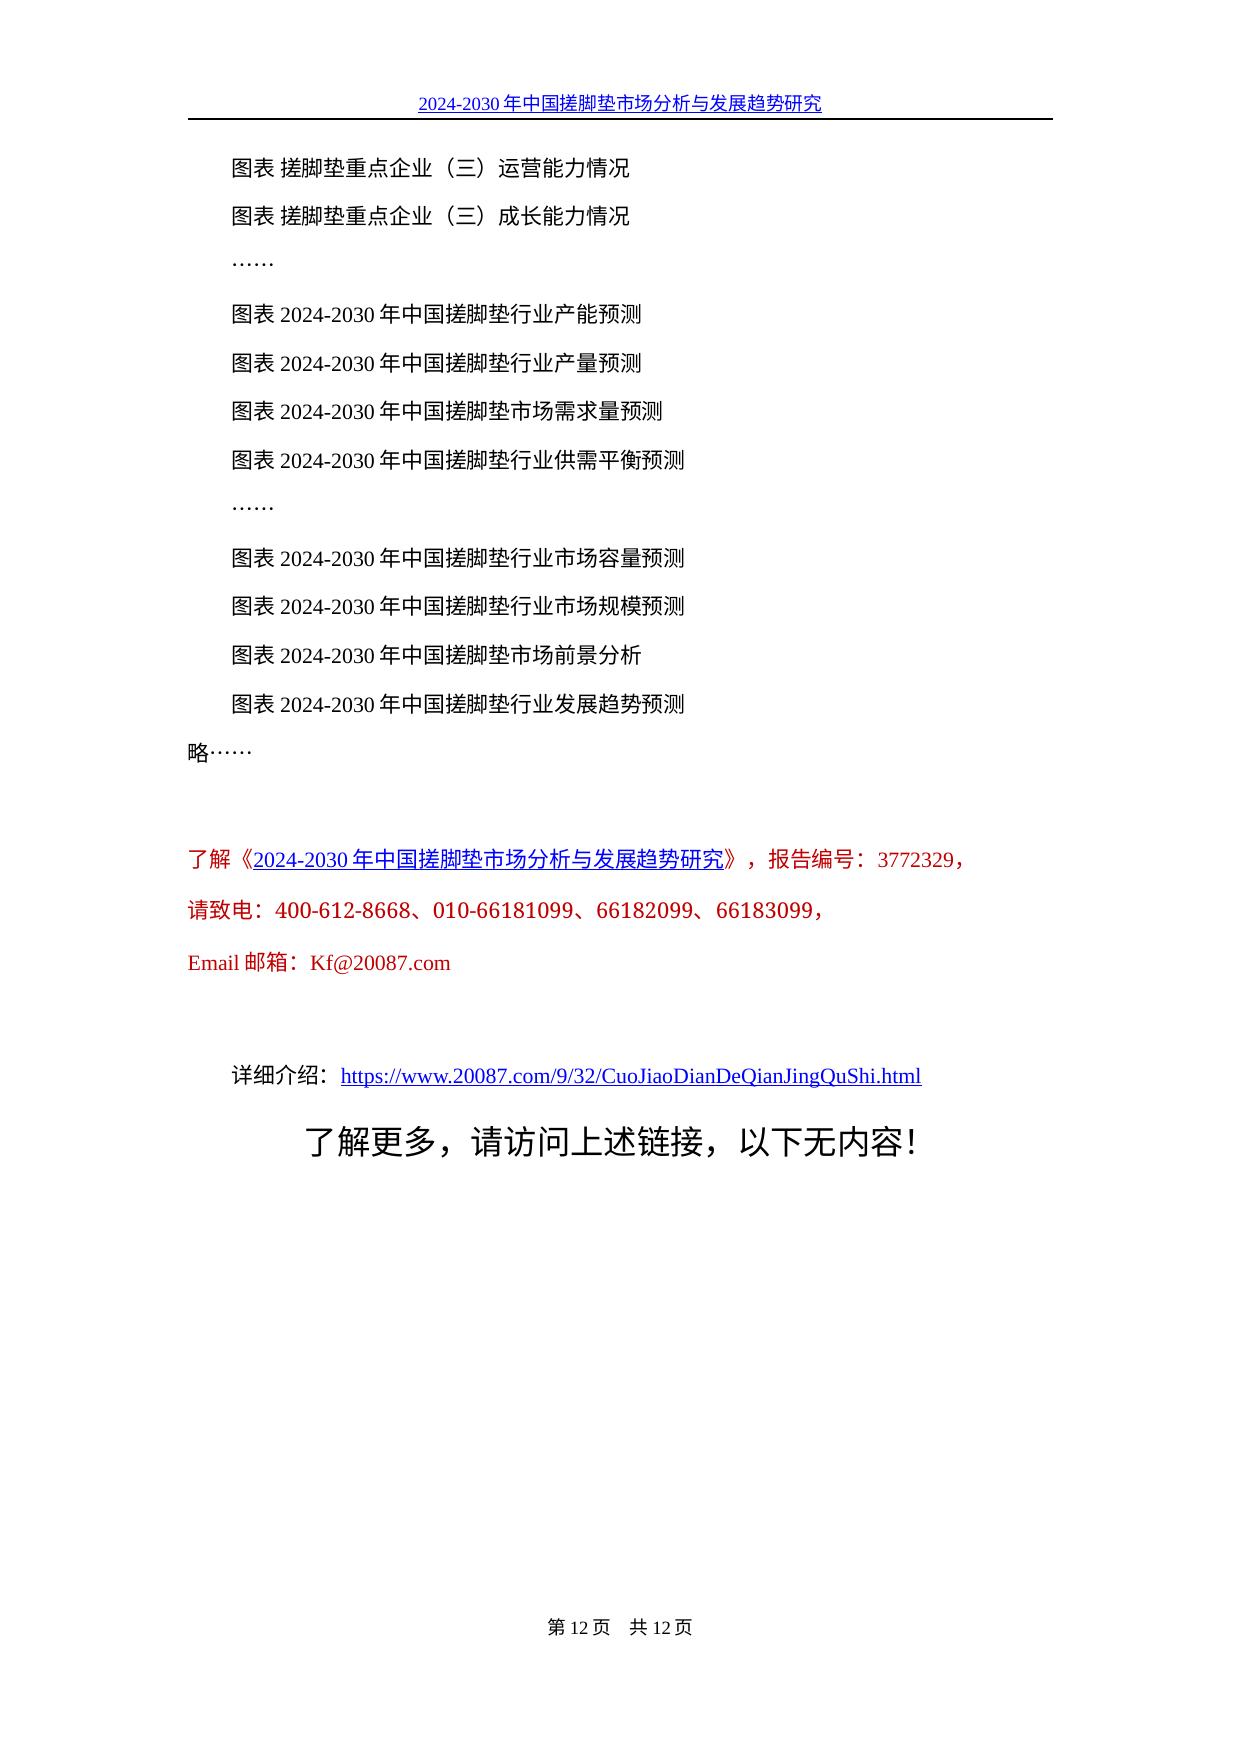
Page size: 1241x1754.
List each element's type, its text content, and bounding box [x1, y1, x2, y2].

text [187, 150, 1053, 768]
text 请致电：400-612-8668、010-66181099、66182099、66183099， [187, 893, 1053, 926]
text 详细介绍：https://www.20087.com/9/32/CuoJiaoDianDeQianJingQuShi.html [187, 1058, 1053, 1090]
text 了解《2024-2030年中国搓脚垫市场分析与发展趋势研究》，报告编号：3772329， [187, 842, 1053, 874]
title 了解更多，请访问上述链接，以下无内容！ [187, 1108, 1053, 1173]
text Email邮箱：Kf@20087.com [187, 945, 1053, 977]
